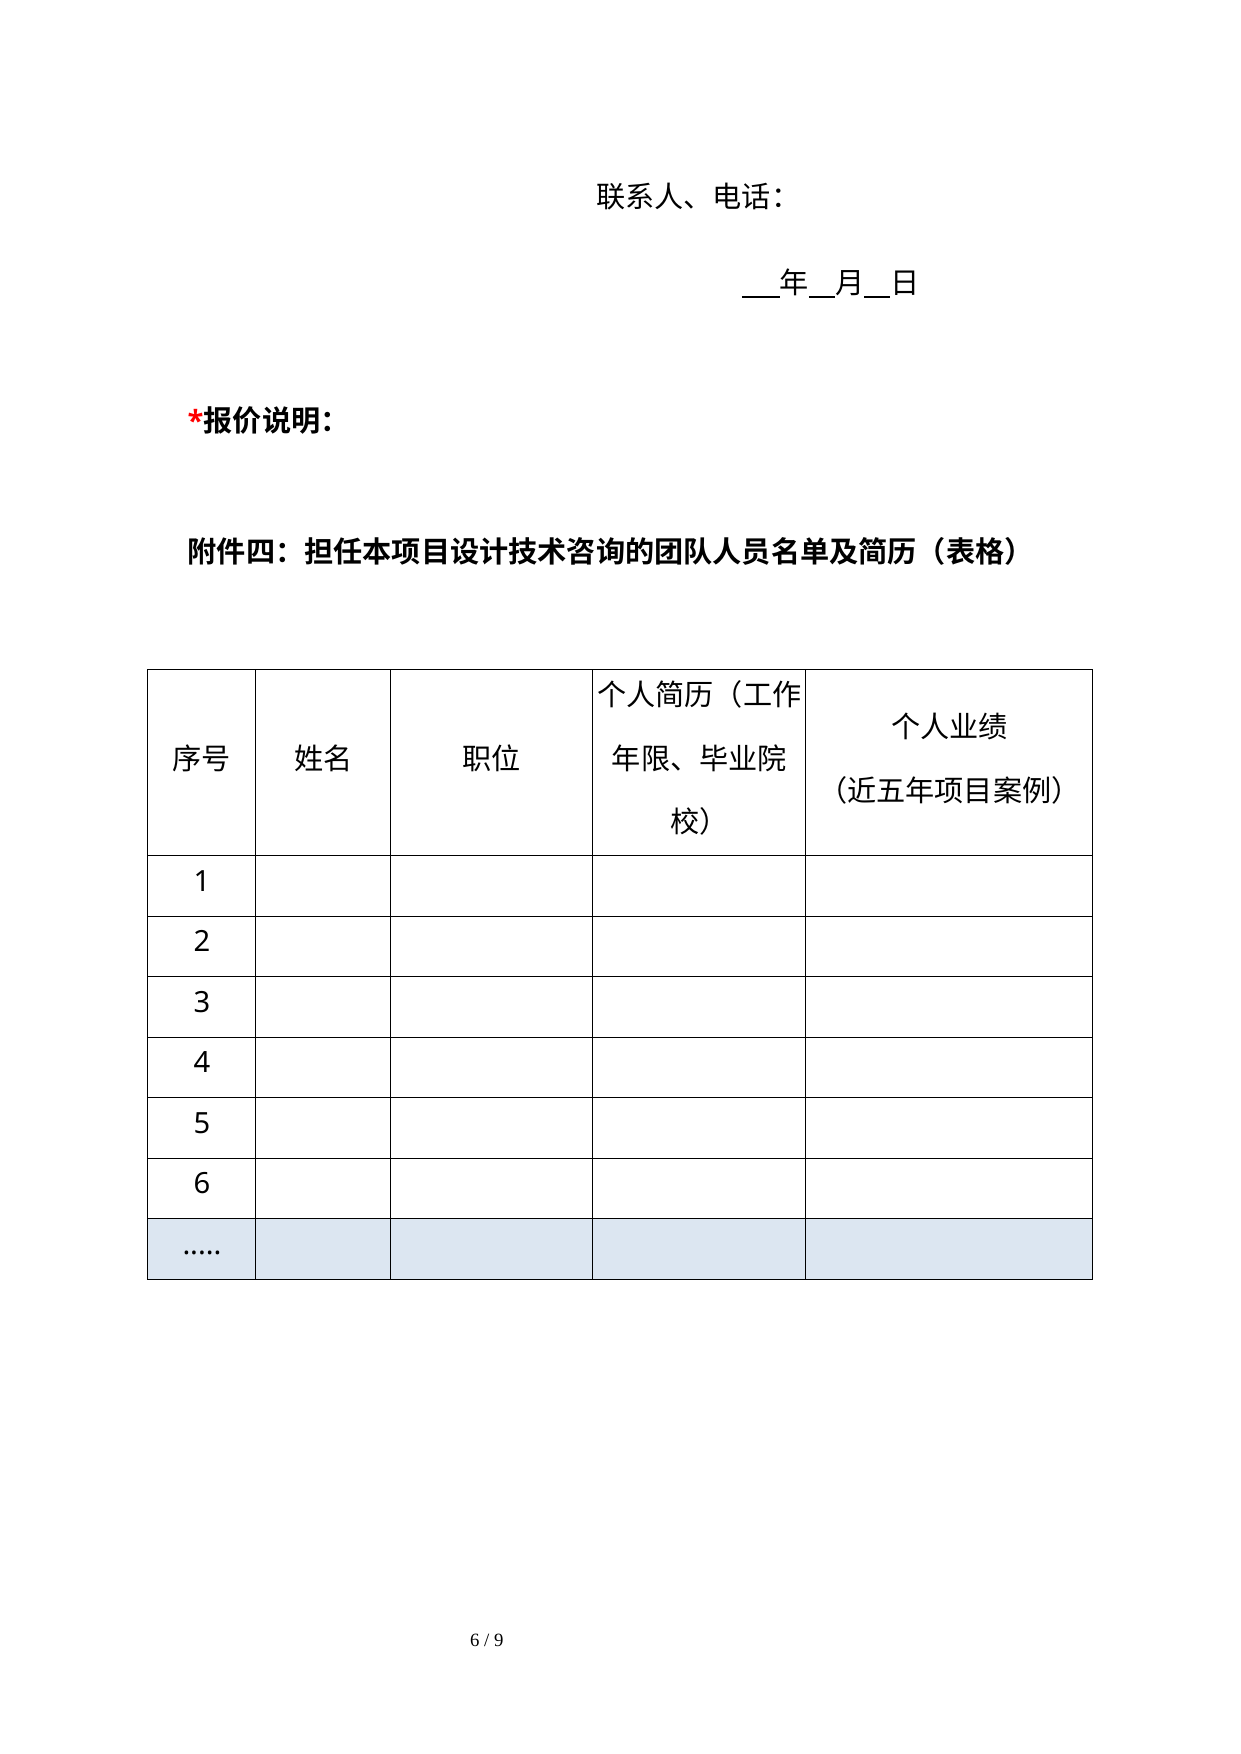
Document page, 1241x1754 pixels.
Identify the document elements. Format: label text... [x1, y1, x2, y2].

table_cell 3 [148, 977, 255, 1037]
table_cell [256, 917, 390, 976]
table_cell [806, 917, 1092, 976]
table_cell 4 [148, 1038, 255, 1097]
table_cell [256, 1098, 390, 1158]
table_cell [806, 1219, 1092, 1279]
table_cell [391, 977, 592, 1037]
text 年 月 日 [187, 248, 1053, 313]
table_cell 6 [148, 1159, 255, 1218]
table_cell [391, 1219, 592, 1279]
text 附件四：担任本项目设计技术咨询的团队人员名单及简历（表格） [187, 518, 1053, 583]
table_cell [593, 1038, 805, 1097]
table_cell 2 [148, 917, 255, 976]
table_cell [806, 977, 1092, 1037]
table_cell [593, 977, 805, 1037]
table_cell [391, 1038, 592, 1097]
table_header 个人简历（工作年限、毕业院校） [593, 670, 805, 855]
table_cell [593, 917, 805, 976]
table_cell [256, 977, 390, 1037]
table_cell [806, 856, 1092, 916]
table_cell [256, 856, 390, 916]
table_cell [256, 1159, 390, 1218]
table_cell [593, 1098, 805, 1158]
table_cell [256, 1038, 390, 1097]
table_cell 5 [148, 1098, 255, 1158]
table_cell [593, 856, 805, 916]
table_cell [391, 1098, 592, 1158]
table_header 个人业绩 （近五年项目案例） [806, 670, 1092, 855]
table_header 职位 [391, 670, 592, 855]
table_header 序号 [148, 670, 255, 855]
text *报价说明： [187, 387, 1053, 452]
table_cell [391, 917, 592, 976]
table_cell [806, 1098, 1092, 1158]
table_cell 1 [148, 856, 255, 916]
table_cell [593, 1219, 805, 1279]
table_cell [391, 1159, 592, 1218]
table_header 姓名 [256, 670, 390, 855]
table_cell [391, 856, 592, 916]
table_cell ..... [148, 1219, 255, 1279]
table_cell [256, 1219, 390, 1279]
table_cell [593, 1159, 805, 1218]
text 联系人、电话： [187, 162, 1053, 227]
table_cell [806, 1159, 1092, 1218]
table_cell [806, 1038, 1092, 1097]
